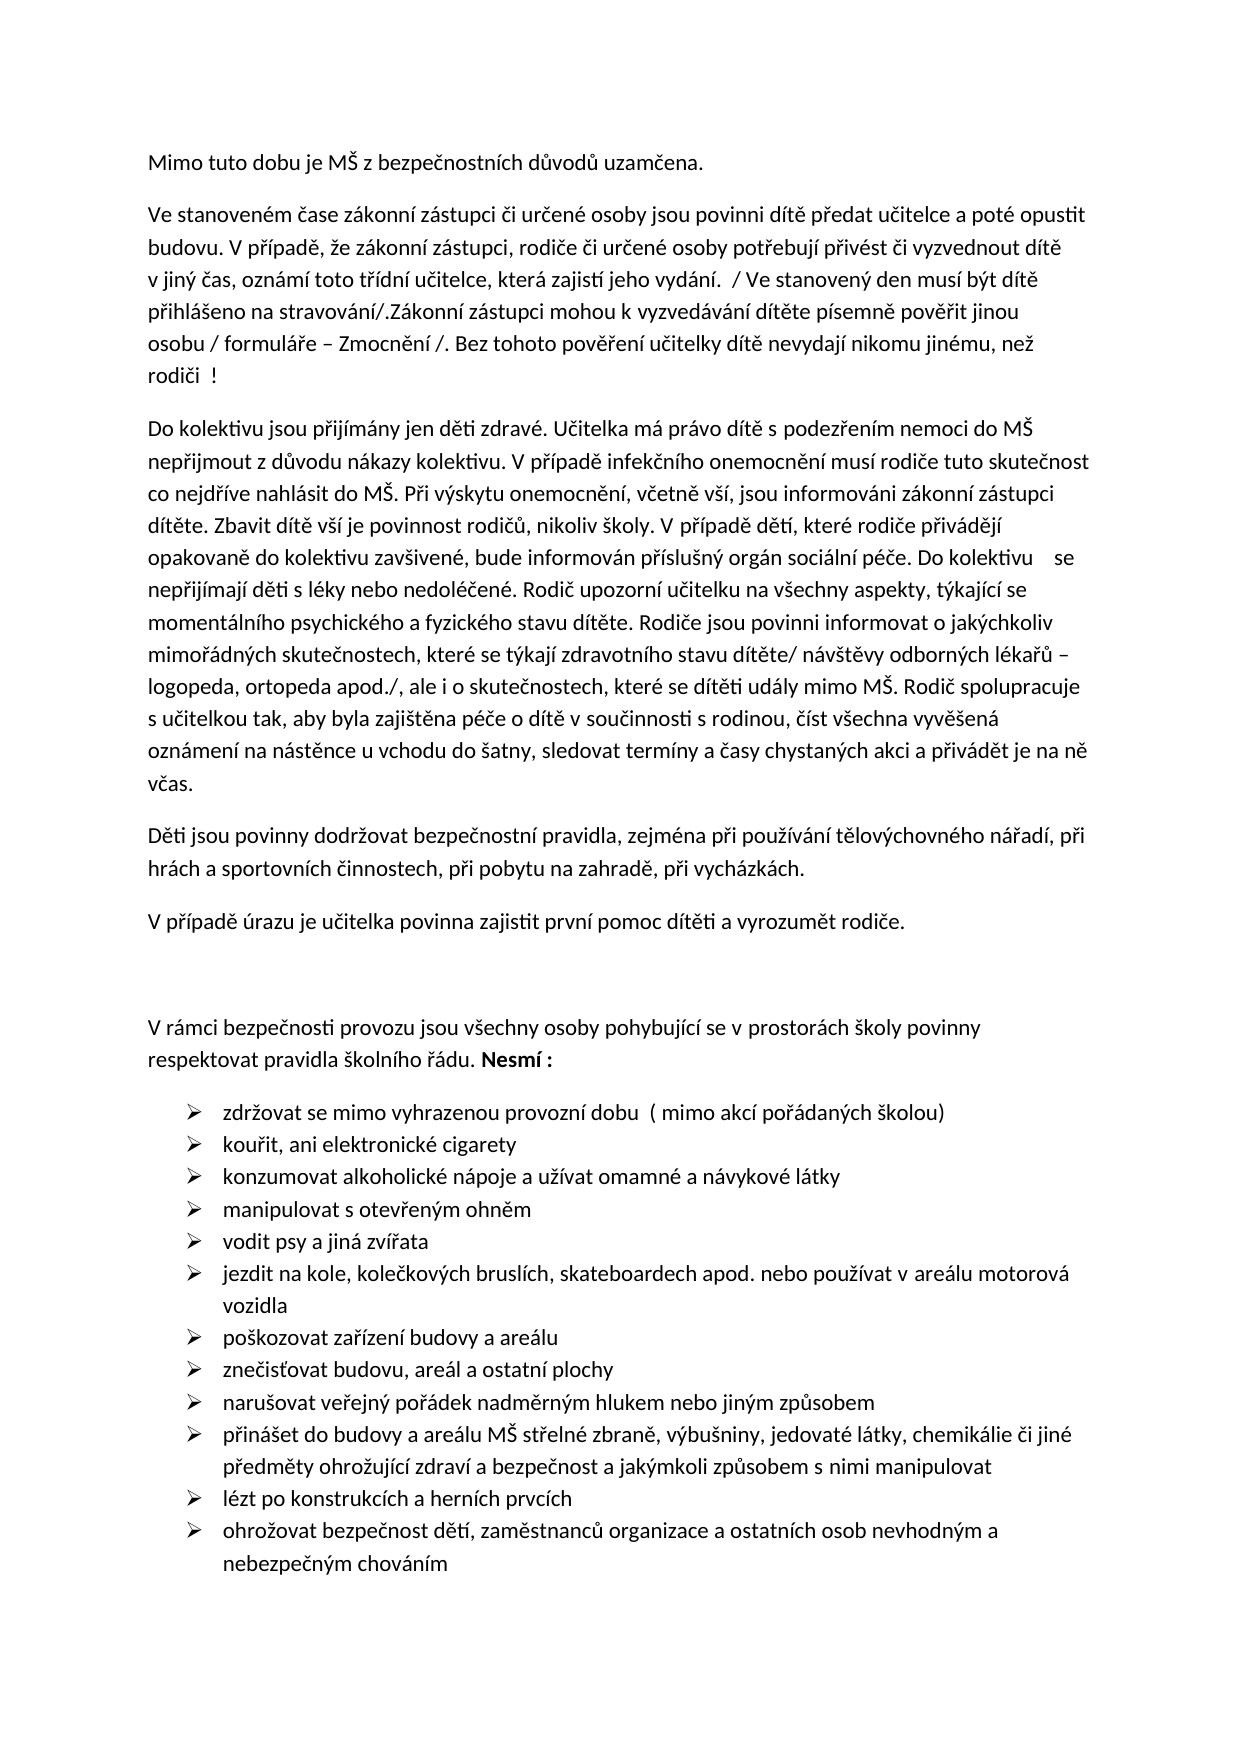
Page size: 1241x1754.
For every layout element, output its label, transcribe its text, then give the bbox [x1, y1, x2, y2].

list ohrožovat bezpečnost dětí, zaměstnanců organizace a ostatních osob nevhodným a nebezpečným chováním [185, 1517, 1093, 1577]
list manipulovat s otevřeným ohněm [185, 1195, 1093, 1223]
text Děti jsou povinny dodržovat bezpečnostní pravidla, zejména při používání tělovýchovného nářadí, při hrách a sportovních činnostech, při pobytu na zahradě, při vycházkách. [148, 822, 1093, 882]
list kouřit, ani elektronické cigarety [185, 1130, 1093, 1158]
text Do kolektivu jsou přijímány jen děti zdravé. Učitelka má právo dítě s podezřením nemoci do MŠ nepřijmout z důvodu nákazy kolektivu. V případě infekčního onemocnění musí rodiče tuto skutečnost co nejdříve nahlásit do MŠ. Při výskytu onemocnění, včetně vší, jsou informováni zákonní zástupci dítěte. Zbavit dítě vší je povinnost rodičů, nikoliv školy. V případě dětí, které rodiče přivádějí opakovaně do kolektivu zavšivené, bude informován příslušný orgán sociální péče. Do kolektivu se nepřijímají děti s léky nebo nedoléčené. Rodič upozorní učitelku na všechny aspekty, týkající se momentálního psychického a fyzického stavu dítěte. Rodiče jsou povinni informovat o jakýchkoliv mimořádných skutečnostech, které se týkají zdravotního stavu dítěte/ návštěvy odborných lékařů – logopeda, ortopeda apod./, ale i o skutečnostech, které se dítěti udály mimo MŠ. Rodič spolupracuje s učitelkou tak, aby byla zajištěna péče o dítě v součinnosti s rodinou, číst všechna vyvěšená oznámení na nástěnce u vchodu do šatny, sledovat termíny a časy chystaných akci a přivádět je na ně včas. [148, 414, 1093, 797]
list lézt po konstrukcích a herních prvcích [185, 1484, 1093, 1512]
list narušovat veřejný pořádek nadměrným hlukem nebo jiným způsobem [185, 1388, 1093, 1416]
text V případě úrazu je učitelka povinna zajistit první pomoc dítěti a vyrozumět rodiče. [148, 907, 1093, 935]
list poškozovat zařízení budovy a areálu [185, 1323, 1093, 1351]
list jezdit na kole, kolečkových bruslích, skateboardech apod. nebo používat v areálu motorová vozidla [185, 1259, 1093, 1319]
text Ve stanoveném čase zákonní zástupci či určené osoby jsou povinni dítě předat učitelce a poté opustit budovu. V případě, že zákonní zástupci, rodiče či určené osoby potřebují přivést či vyzvednout dítě v jiný čas, oznámí toto třídní učitelce, která zajistí jeho vydání. / Ve stanovený den musí být dítě přihlášeno na stravování/.Zákonní zástupci mohou k vyzvedávání dítěte písemně pověřit jinou osobu / formuláře – Zmocnění /. Bez tohoto pověření učitelky dítě nevydají nikomu jinému, než rodiči ! [148, 201, 1093, 389]
list znečisťovat budovu, areál a ostatní plochy [185, 1356, 1093, 1384]
list vodit psy a jiná zvířata [185, 1227, 1093, 1255]
list přinášet do budovy a areálu MŠ střelné zbraně, výbušniny, jedovaté látky, chemikálie či jiné předměty ohrožující zdraví a bezpečnost a jakýmkoli způsobem s nimi manipulovat [185, 1420, 1093, 1480]
list zdržovat se mimo vyhrazenou provozní dobu ( mimo akcí pořádaných školou) [185, 1098, 1093, 1126]
text Mimo tuto dobu je MŠ z bezpečnostních důvodů uzamčena. [148, 148, 1093, 176]
text V rámci bezpečnosti provozu jsou všechny osoby pohybující se v prostorách školy povinny respektovat pravidla školního řádu. Nesmí : [148, 1013, 1093, 1073]
list konzumovat alkoholické nápoje a užívat omamné a návykové látky [185, 1162, 1093, 1191]
